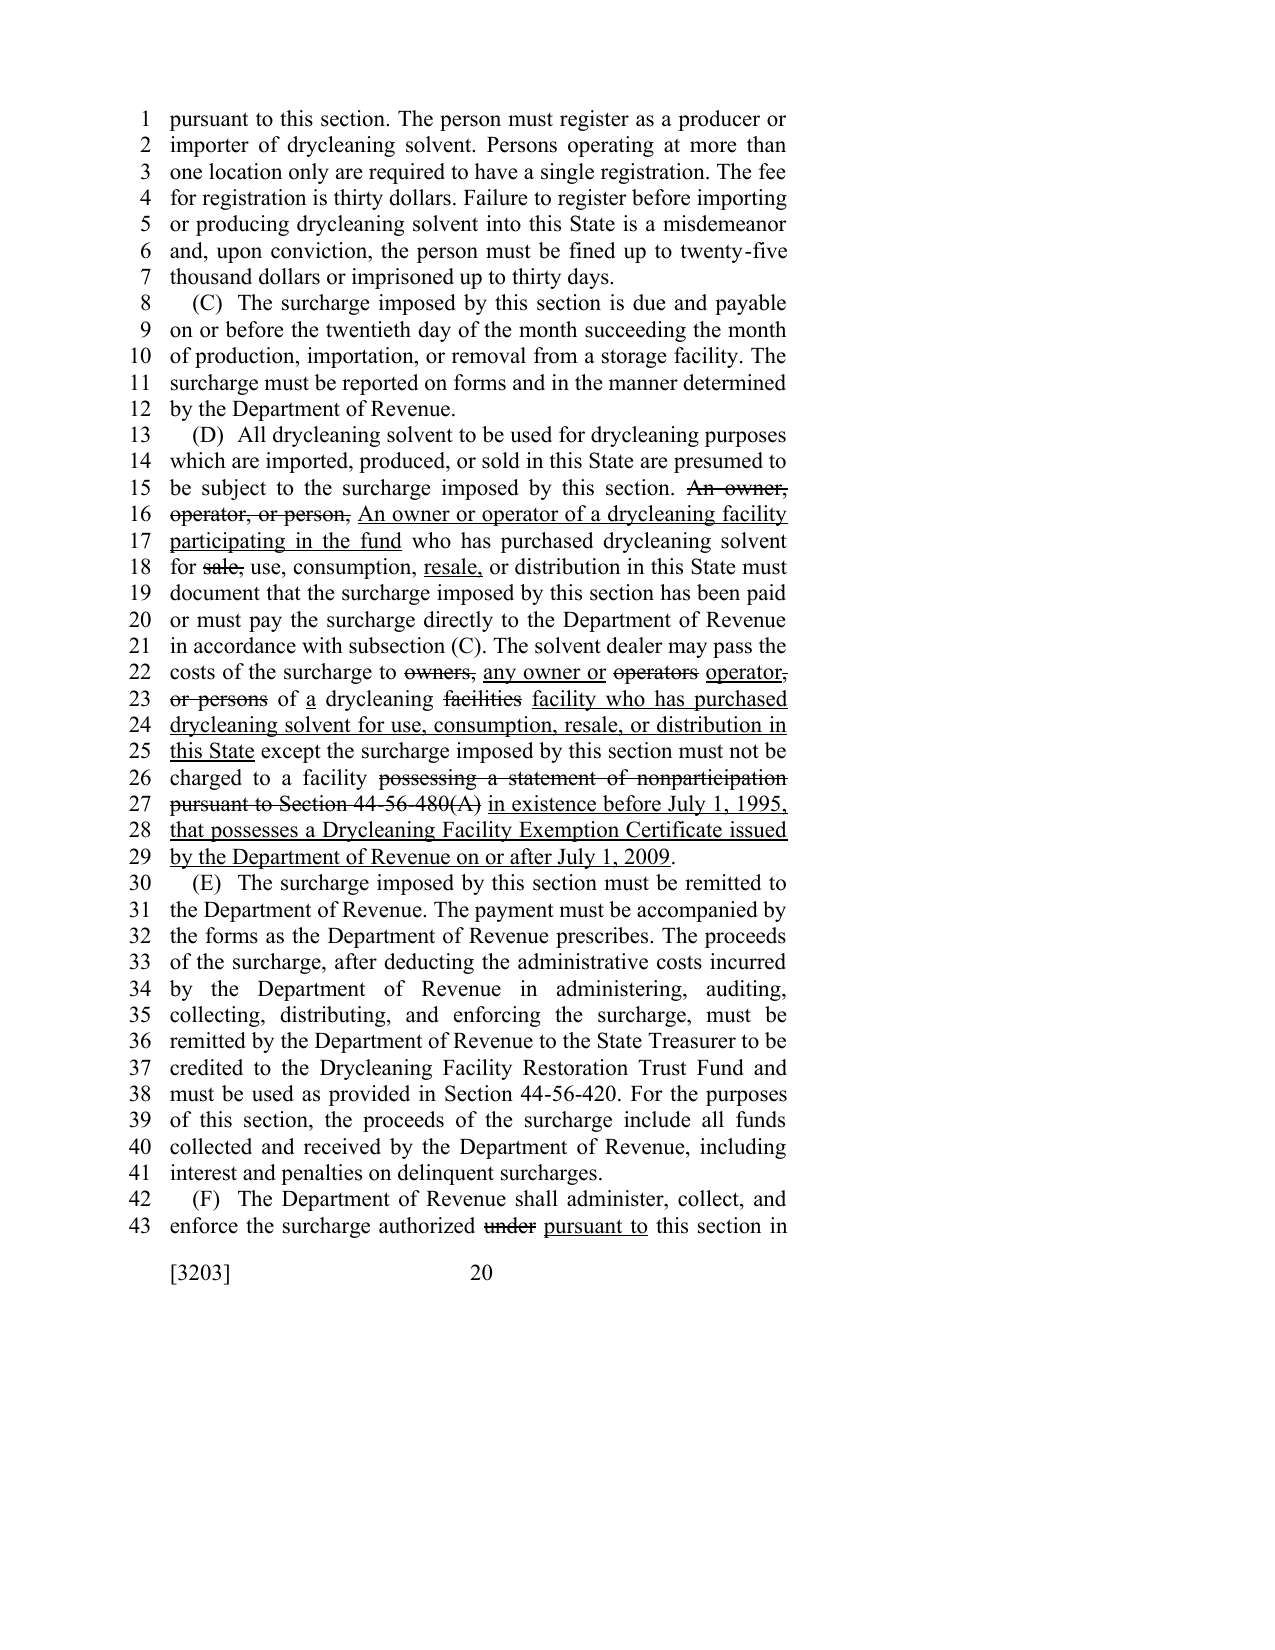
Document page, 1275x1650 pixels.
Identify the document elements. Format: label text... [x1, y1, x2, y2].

text (E) The surcharge imposed by this section must be remitted to the Department of Revenue. The payment must be accompanied by the forms as the Department of Revenue prescribes. The proceeds of the surcharge, after deducting the administrative costs incurred by the Department of Revenue in administering, auditing, collecting, distributing, and enforcing the surcharge, must be remitted by the Department of Revenue to the State Treasurer to be credited to the Drycleaning Facility Restoration Trust Fund and must be used as provided in Section 44-56-420. For the purposes of this section, the proceeds of the surcharge include all funds collected and received by the Department of Revenue, including interest and penalties on delinquent surcharges. [169, 869, 787, 1186]
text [169, 105, 787, 289]
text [169, 1186, 787, 1238]
text (D) All drycleaning solvent to be used for drycleaning purposes which are imported, produced, or sold in this State are presumed to be subject to the surcharge imposed by this section. An owner, operator, or person, An owner or operator of a drycleaning facility participating in the fund who has purchased drycleaning solvent for sale, use, consumption, resale, or distribution in this State must document that the surcharge imposed by this section has been paid or must pay the surcharge directly to the Department of Revenue in accordance with subsection (C). The solvent dealer may pass the costs of the surcharge to owners, any owner or operators operator, or persons of a drycleaning facilities facility who has purchased drycleaning solvent for use, consumption, resale, or distribution in this State except the surcharge imposed by this section must not be charged to a facility possessing a statement of nonparticipation pursuant to Section 44-56-480(A) in existence before July 1, 1995, that possesses a Drycleaning Facility Exemption Certificate issued by the Department of Revenue on or after July 1, 2009. [169, 421, 787, 734]
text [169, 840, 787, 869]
text (C) The surcharge imposed by this section is due and payable on or before the twentieth day of the month succeeding the month of production, importation, or removal from a storage facility. The surcharge must be reported on forms and in the manner determined by the Department of Revenue. [169, 289, 787, 421]
